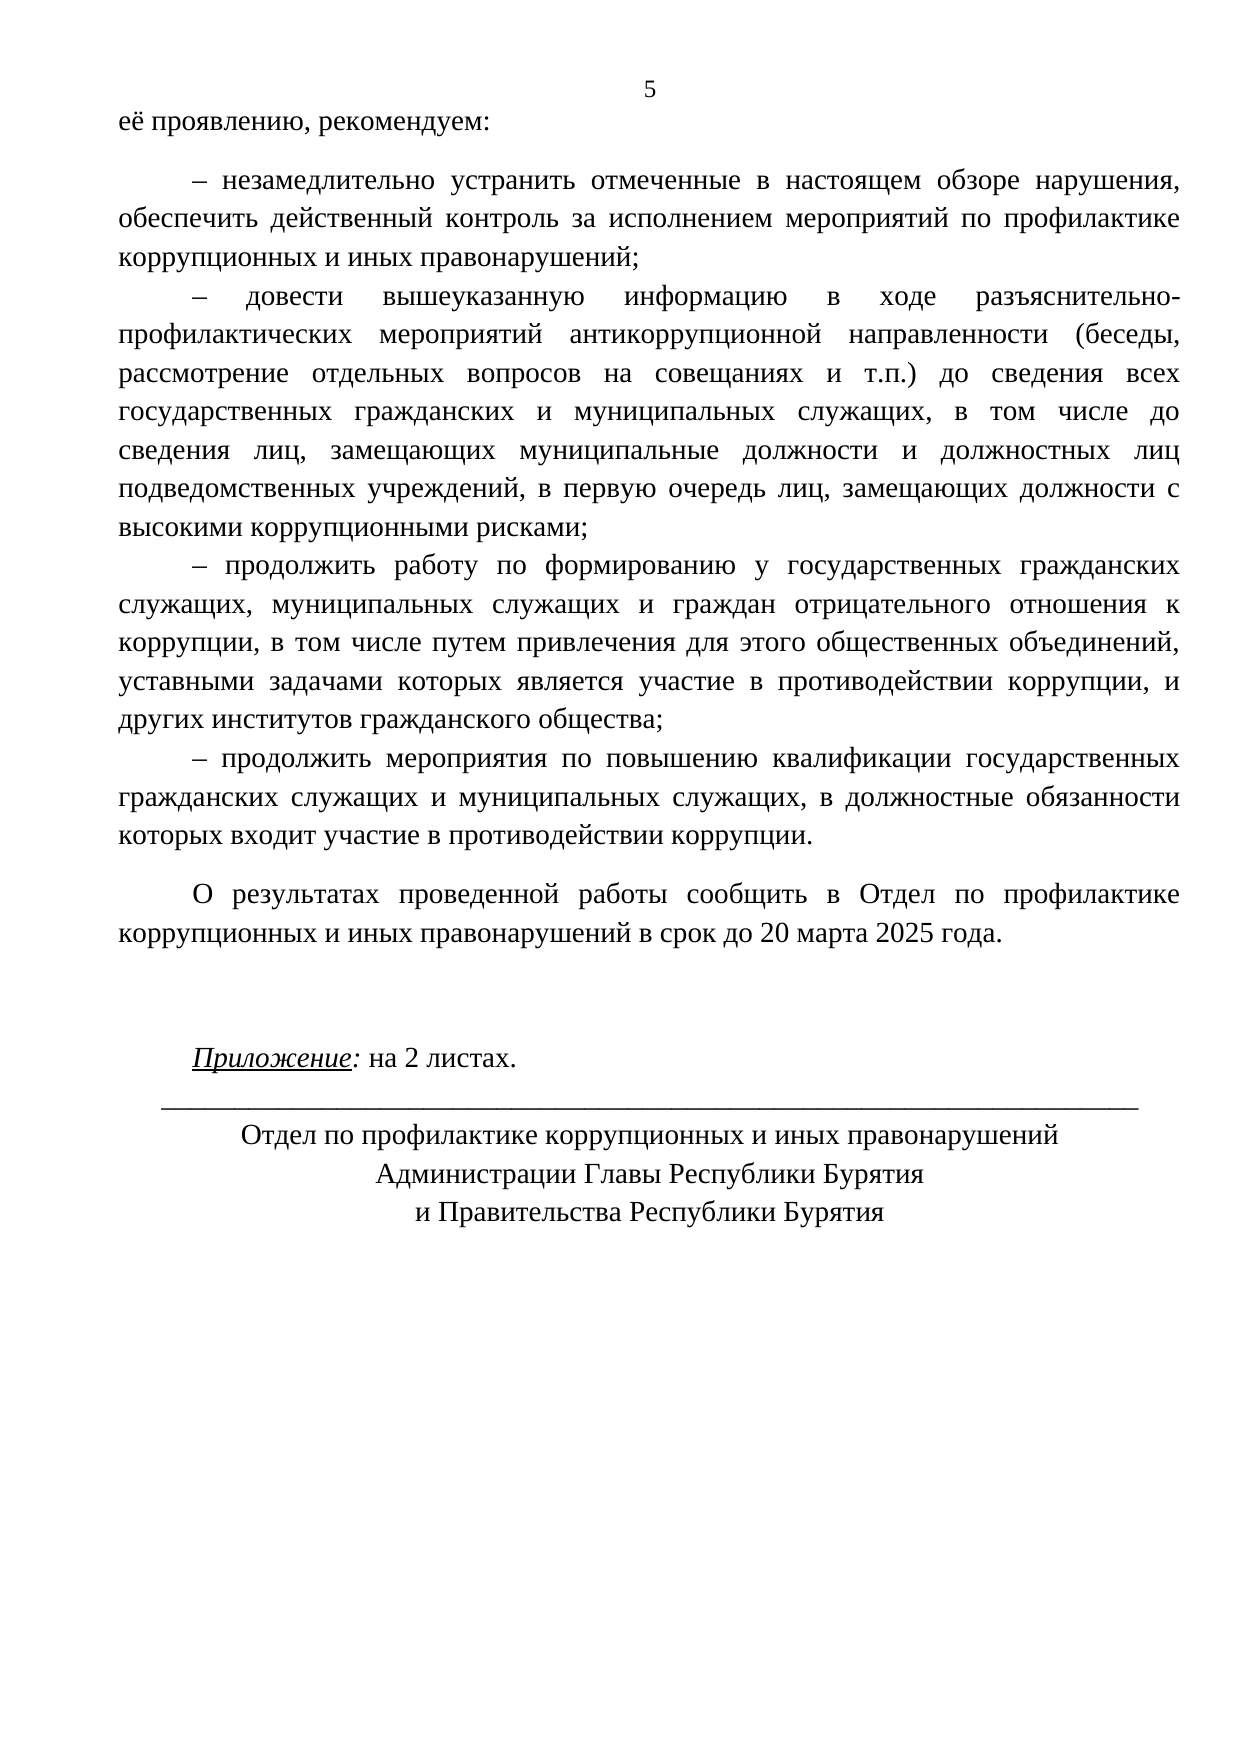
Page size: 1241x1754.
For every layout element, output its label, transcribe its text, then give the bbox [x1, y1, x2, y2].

text – продолжить работу по формированию у государственных гражданских служащих, муниципальных служащих и граждан отрицательного отношения к коррупции, в том числе путем привлечения для этого общественных объединений, уставными задачами которых является участие в противодействии коррупции, и других институтов гражданского общества; [118, 547, 1181, 735]
text и Правительства Республики Бурятия [118, 1194, 1181, 1228]
text – продолжить мероприятия по повышению квалификации государственных гражданских служащих и муниципальных служащих, в должностные обязанности которых входит участие в противодействии коррупции. [118, 740, 1181, 851]
text Приложение: на 2 листах. [118, 1040, 1181, 1074]
text О результатах проведенной работы сообщить в Отдел по профилактике коррупционных и иных правонарушений в срок до 20 марта 2025 года. [118, 877, 1181, 1013]
text – незамедлительно устранить отмеченные в настоящем обзоре нарушения, обеспечить действенный контроль за исполнением мероприятий по профилактике коррупционных и иных правонарушений; [118, 162, 1181, 273]
text Администрации Главы Республики Бурятия [118, 1156, 1181, 1189]
text ___________________________________________________________________ [118, 1079, 1181, 1112]
text Отдел по профилактике коррупционных и иных правонарушений [118, 1117, 1181, 1151]
text – довести вышеуказанную информацию в ходе разъяснительно-профилактических мероприятий антикоррупционной направленности (беседы, рассмотрение отдельных вопросов на совещаниях и т.п.) до сведения всех государственных гражданских и муниципальных служащих, в том числе до сведения лиц, замещающих муниципальные должности и должностных лиц подведомственных учреждений, в первую очередь лиц, замещающих должности с высокими коррупционными рисками; [118, 278, 1181, 542]
